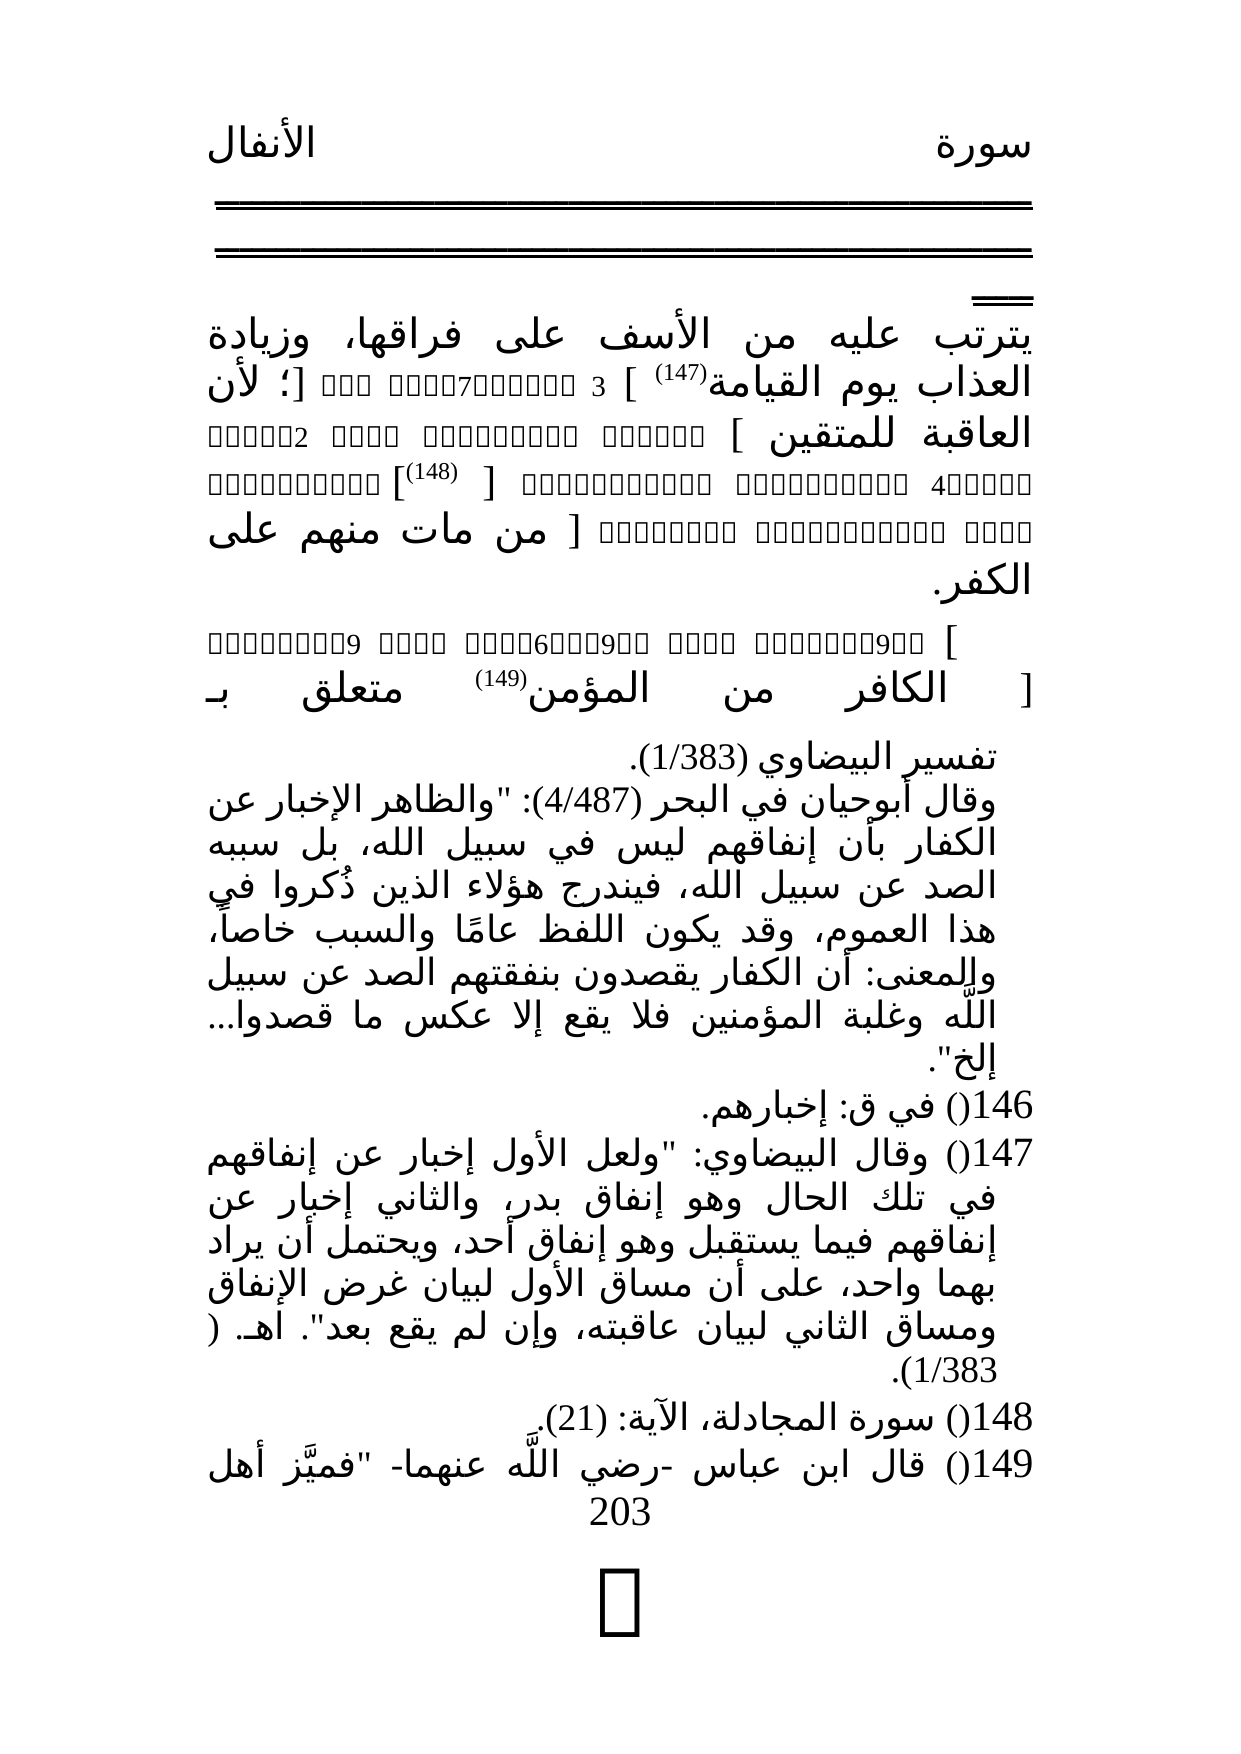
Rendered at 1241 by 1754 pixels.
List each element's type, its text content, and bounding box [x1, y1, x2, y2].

text ]       [ فالأول اتفاقهم على الإنفاق ودعوة بعضهم بعضاً إلى ذلك، وهذا إخبار() بأنهم سينفقون المال مع عدم ترتب الفائدة، بل مع ما يترتب عليه من الأسف على فراقها، وزيادة العذاب يوم القيامة() ]    [؛ لأن العاقبة للمتقين ]      [() ]       [ من مات منهم على الكفر. [207, 310, 1033, 603]
text ]      [ الكافر من المؤمن() متعلق بـ ]  [()، نحو قولـه: ]      [()، أو ما أنفقه المشركون في عداوة رسول اللَّه مما أنفقه المؤمنون في نصرته وإعلاء كلمة الله، فاللام متعلقة بـ     ()، قرأ حمزة والكسائي يُميّز بضم الياء والتشديد()، وهو المختار لكثرة استعماله والزيادة() في المعنى() ]        [ منضماً بعضه إلى بعض، من الرُكَام وهو: السحاب المتراكب بعضه فوق بعض() ]  [ الخبيث ]    [كله، وفائدة التأكيد دفع توهم فوت مُحَقَّر منه كما هو المتعارف من الملوك في الدنيا، فإنهم يسامحون في ذلك. ]     [ كل الخسْران؛ لأن ما جعلوه وسيلة للنفع في الدنيا لم ينتج، وصار زيادة في العذاب يوم القيامة. [207, 616, 1033, 711]
